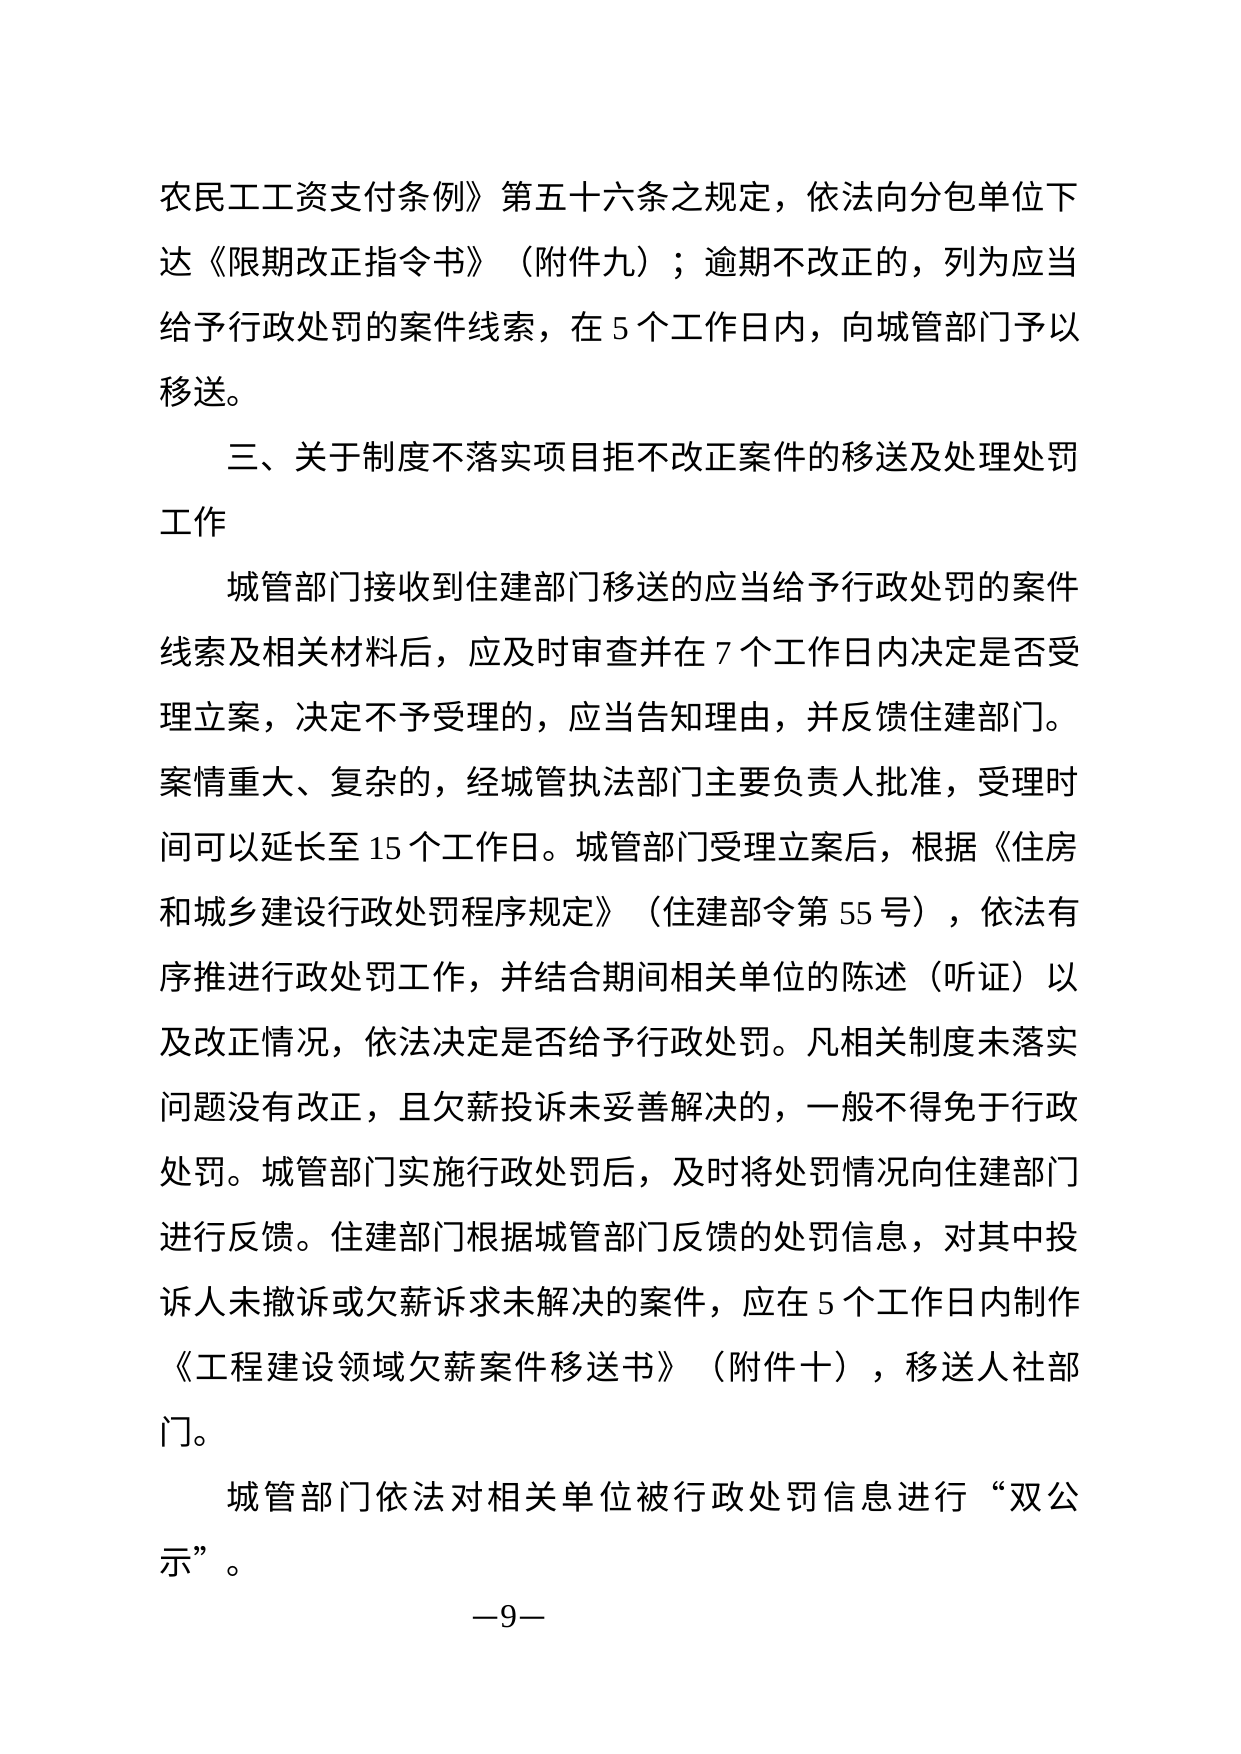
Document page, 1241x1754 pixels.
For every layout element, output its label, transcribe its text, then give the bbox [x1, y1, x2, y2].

list 三、关于制度不落实项目拒不改正案件的移送及处理处罚工作 [159, 422, 1081, 552]
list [159, 162, 1081, 422]
list 城管部门接收到住建部门移送的应当给予行政处罚的案件线索及相关材料后，应及时审查并在7个工作日内决定是否受理立案，决定不予受理的，应当告知理由，并反馈住建部门。案情重大、复杂的，经城管执法部门主要负责人批准，受理时间可以延长至15个工作日。城管部门受理立案后，根据《住房和城乡建设行政处罚程序规定》（住建部令第55号），依法有序推进行政处罚工作，并结合期间相关单位的陈述（听证）以及改正情况，依法决定是否给予行政处罚。凡相关制度未落实问题没有改正，且欠薪投诉未妥善解决的，一般不得免于行政处罚。城管部门实施行政处罚后，及时将处罚情况向住建部门进行反馈。住建部门根据城管部门反馈的处罚信息，对其中投诉人未撤诉或欠薪诉求未解决的案件，应在5个工作日内制作《工程建设领域欠薪案件移送书》（附件十），移送人社部门。 [159, 552, 1081, 1462]
list 城管部门依法对相关单位被行政处罚信息进行“双公示”。 [159, 1462, 1081, 1592]
